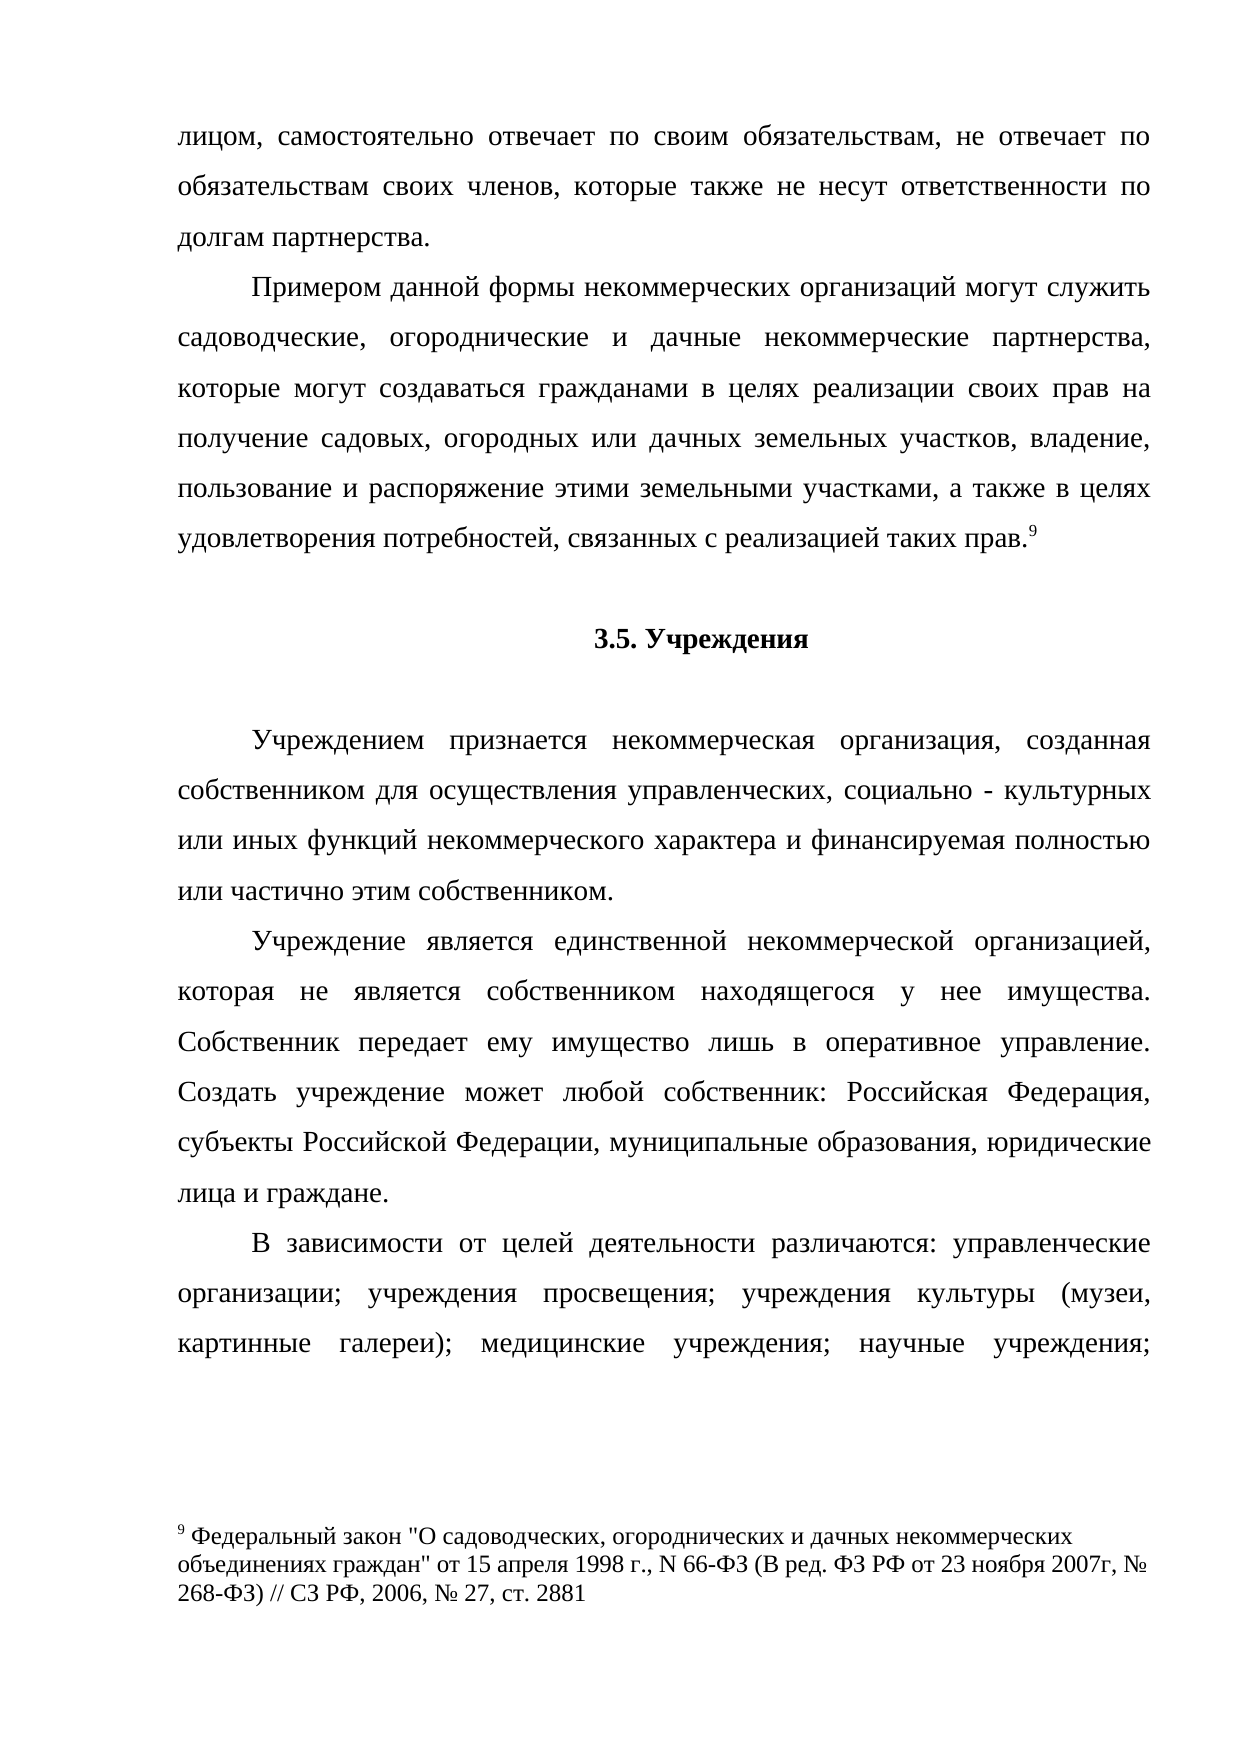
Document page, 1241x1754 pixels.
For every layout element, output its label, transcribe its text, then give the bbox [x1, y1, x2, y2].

text Учреждение является единственной некоммерческой организацией, которая не является собственником находящегося у нее имущества. Собственник передает ему имущество лишь в оперативное управление. Создать учреждение может любой собственник: Российская Федерация, субъекты Российской Федерации, муниципальные образования, юридические лица и граждане. [177, 923, 1152, 1208]
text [177, 118, 1152, 252]
text Учреждением признается некоммерческая организация, созданная собственником для осуществления управленческих, социально - культурных или иных функций некоммерческого характера и финансируемая полностью или частично этим собственником. [177, 722, 1152, 906]
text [177, 1225, 1152, 1359]
text Примером данной формы некоммерческих организаций могут служить садоводческие, огороднические и дачные некоммерческие партнерства, которые могут создаваться гражданами в целях реализации своих прав на получение садовых, огородных или дачных земельных участков, владение, пользование и распоряжение этими земельными участками, а также в целях удовлетворения потребностей, связанных с реализацией таких прав. [177, 269, 1152, 554]
text 3.5. Учреждения [177, 621, 1152, 655]
